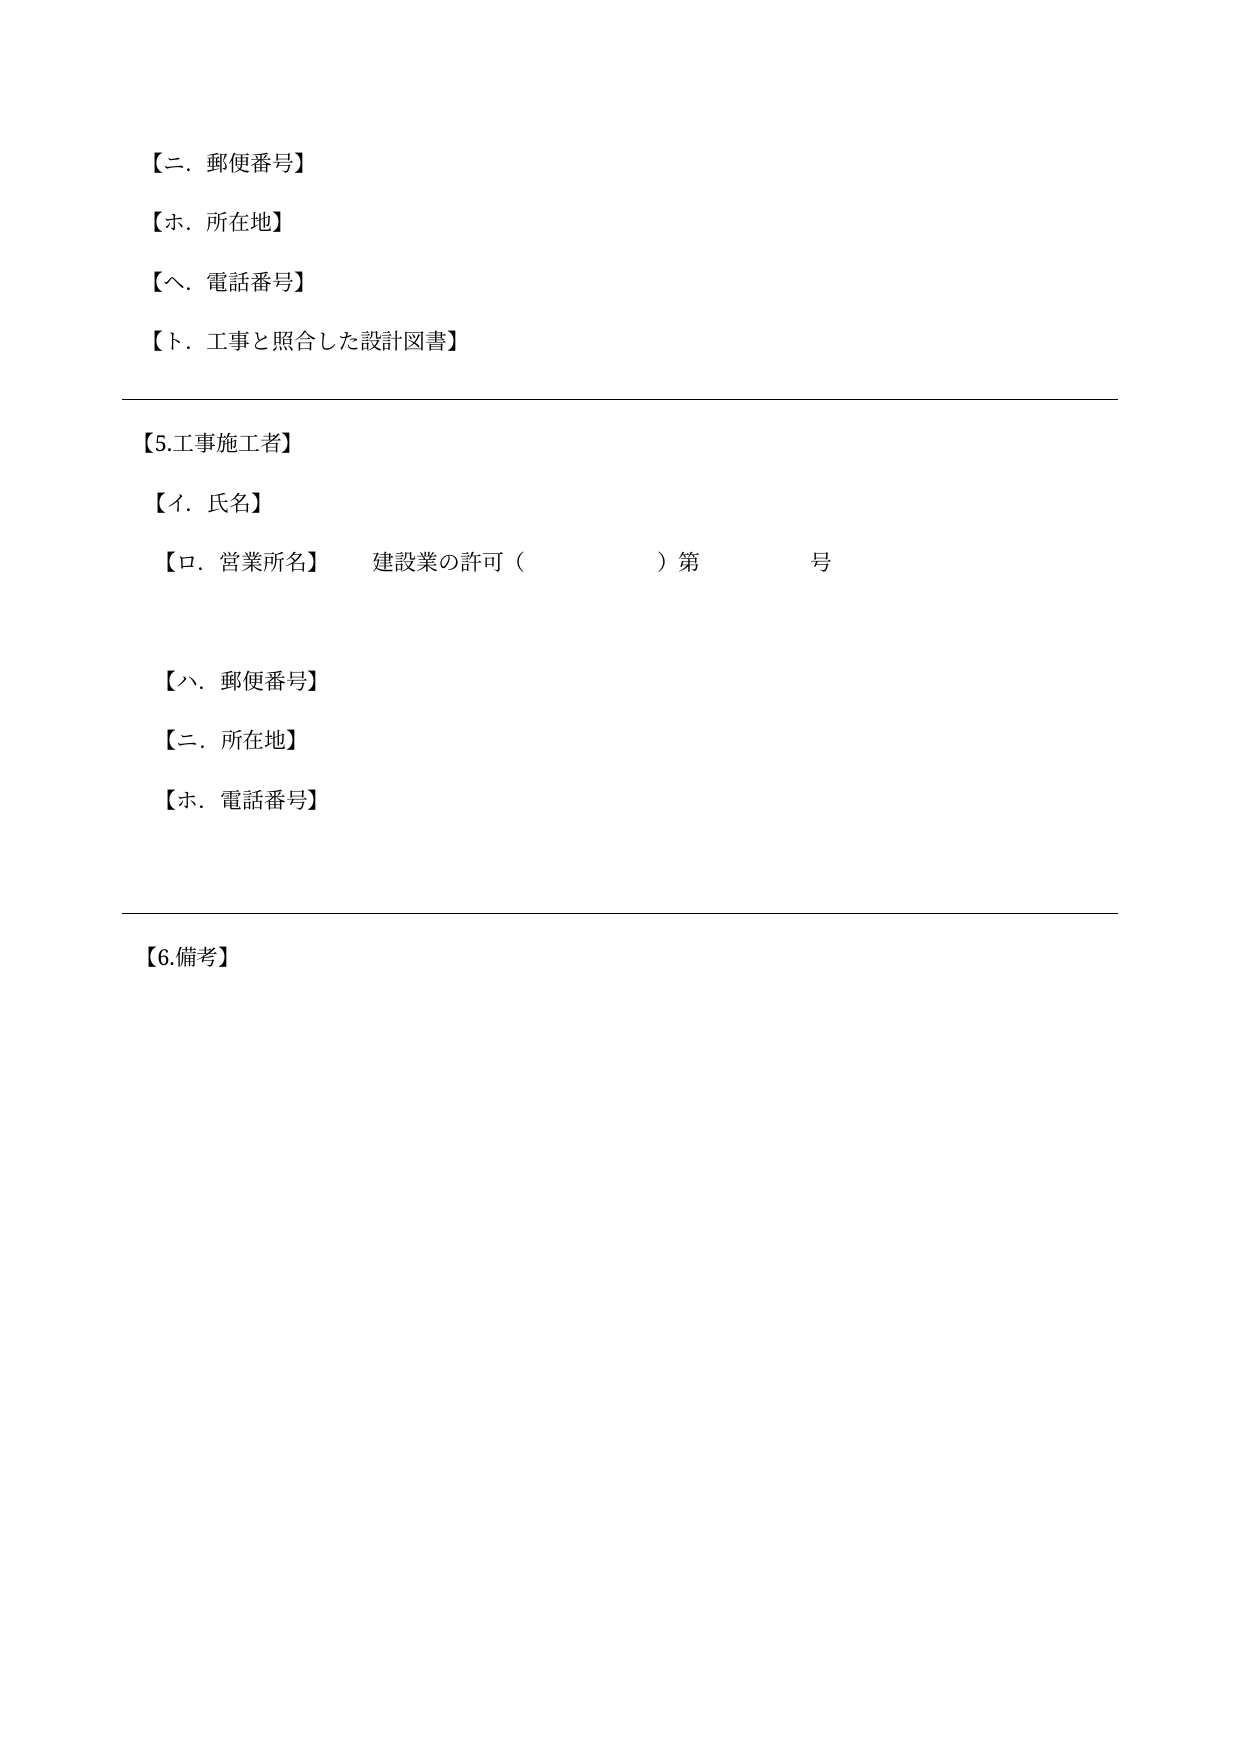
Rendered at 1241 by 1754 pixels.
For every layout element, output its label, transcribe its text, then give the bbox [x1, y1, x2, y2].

text 【6.備考】 [118, 926, 1122, 986]
text 【ニ．郵便番号】 [118, 132, 1122, 191]
text 【ト．工事と照合した設計図書】 [118, 310, 1122, 369]
table_header 【5.工事施工者】 【イ．氏名】 【ロ．営業所名】 建設業の許可（ ）第 号 【ハ．郵便番号】 【ニ．所在地】 【ホ．電話番号】 [122, 400, 1118, 913]
text 【ヘ．電話番号】 [118, 251, 1122, 310]
text 【ホ．所在地】 [118, 191, 1122, 251]
